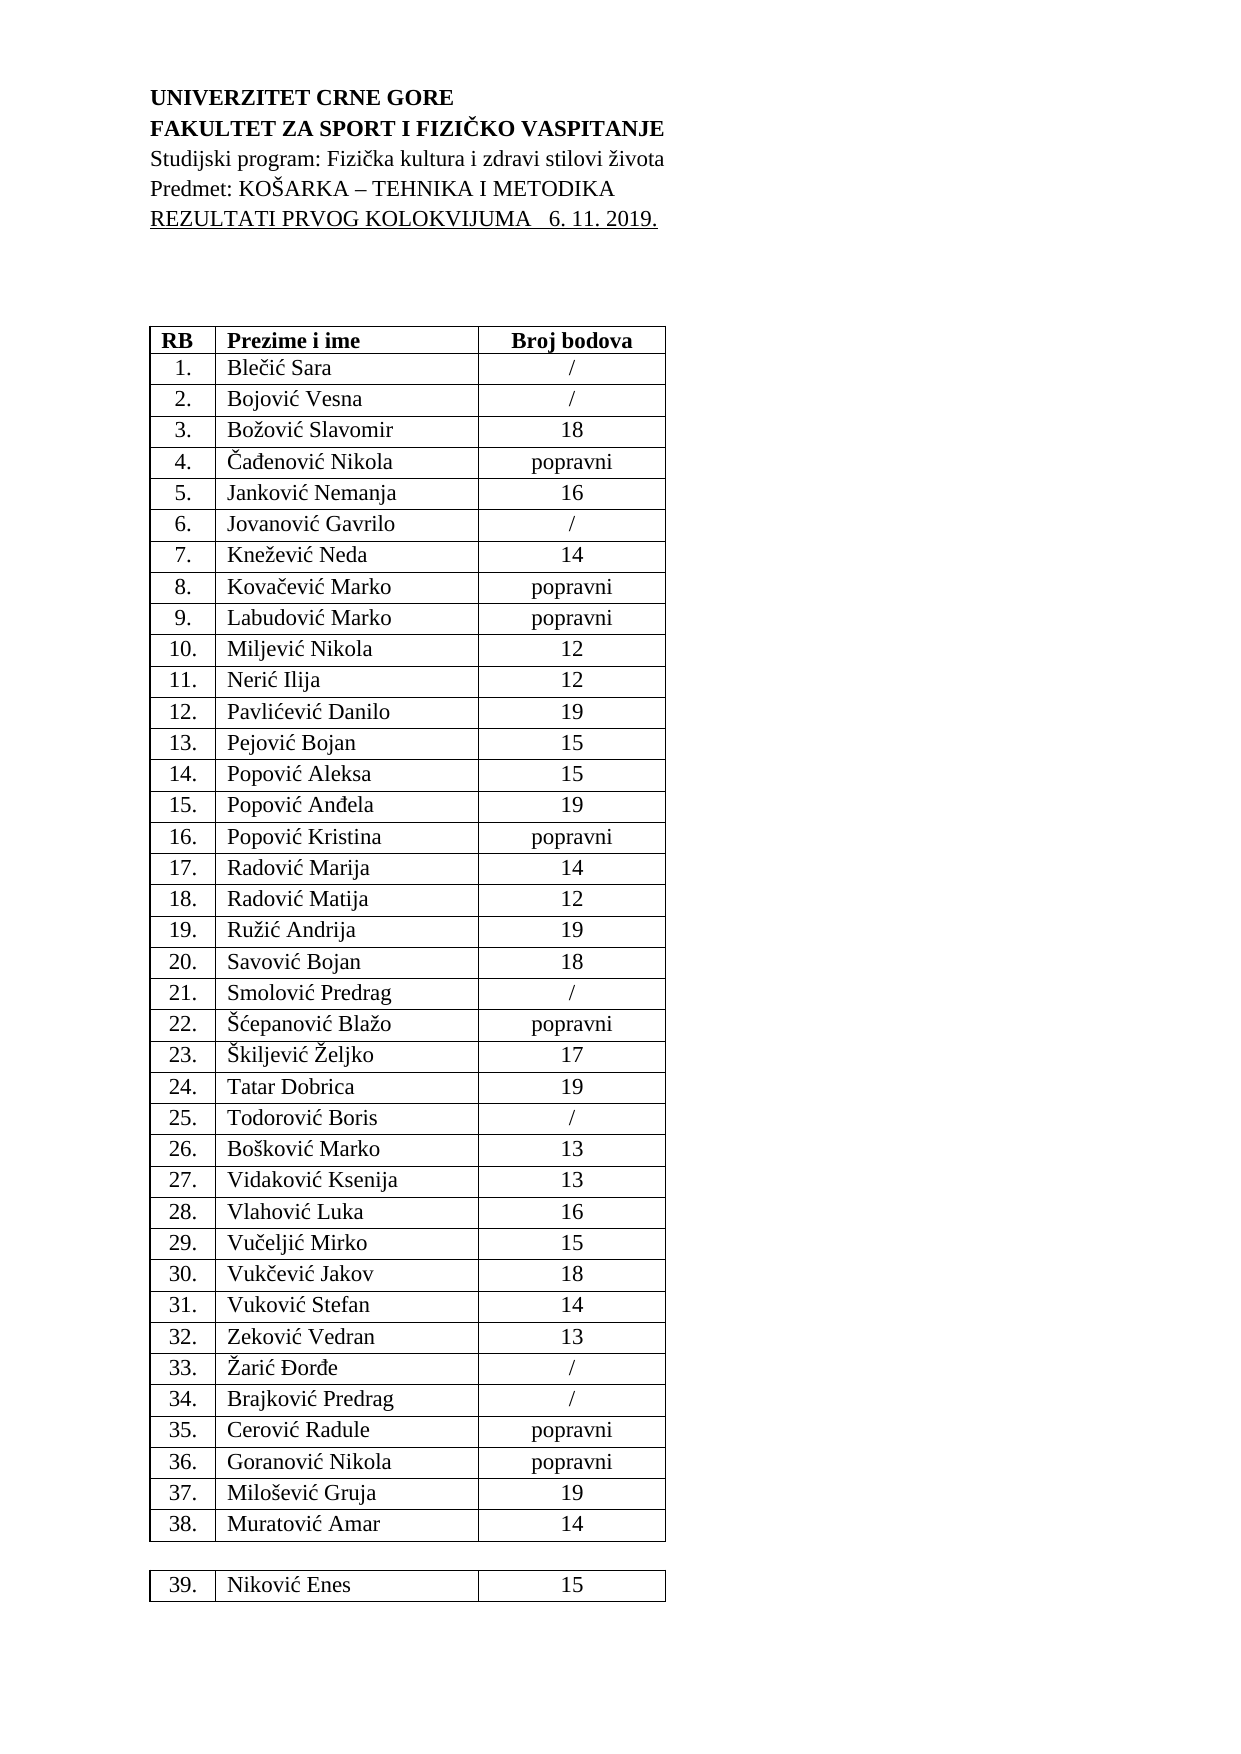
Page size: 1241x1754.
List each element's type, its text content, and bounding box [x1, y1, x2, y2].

table_cell Šćepanović Blažo [216, 1010, 478, 1041]
table_cell 38. [151, 1510, 215, 1541]
text FAKULTET ZA SPORT I FIZIČKO VASPITANJE [150, 114, 1090, 141]
table_cell 29. [151, 1229, 215, 1259]
table_cell / [479, 354, 665, 384]
table_cell 18 [479, 417, 665, 447]
table_cell 25. [151, 1104, 215, 1134]
table_cell Radović Matija [216, 885, 478, 916]
table_cell Vidaković Ksenija [216, 1167, 478, 1197]
table_cell Bojović Vesna [216, 385, 478, 416]
table_cell 14 [479, 854, 665, 884]
table_cell popravni [479, 573, 665, 603]
table_cell 12 [479, 667, 665, 697]
table_header 15 [479, 1571, 665, 1601]
table_header 39. [151, 1571, 215, 1601]
table_cell 15 [479, 1229, 665, 1259]
table_cell 18 [479, 1260, 665, 1291]
table_cell 19 [479, 917, 665, 947]
table_cell 8. [151, 573, 215, 603]
table_cell 35. [151, 1417, 215, 1447]
table_cell 9. [151, 604, 215, 634]
table_cell 14 [479, 542, 665, 572]
table_cell Blečić Sara [216, 354, 478, 384]
table_cell Zeković Vedran [216, 1323, 478, 1353]
table_cell 23. [151, 1042, 215, 1072]
table_cell Popović Kristina [216, 823, 478, 853]
table_cell popravni [479, 604, 665, 634]
table_cell 2. [151, 385, 215, 416]
table_cell 24. [151, 1073, 215, 1103]
table_cell 12. [151, 698, 215, 728]
table_cell 15. [151, 792, 215, 822]
table_cell 27. [151, 1167, 215, 1197]
table_cell 13 [479, 1167, 665, 1197]
table_cell Škiljević Željko [216, 1042, 478, 1072]
table_cell 17. [151, 854, 215, 884]
table_cell 3. [151, 417, 215, 447]
table_cell Todorović Boris [216, 1104, 478, 1134]
table_cell Brajković Predrag [216, 1385, 478, 1416]
table_cell Savović Bojan [216, 948, 478, 978]
table_cell 34. [151, 1385, 215, 1416]
table_header RB [151, 327, 215, 353]
table_cell 19 [479, 1073, 665, 1103]
table_cell Popović Anđela [216, 792, 478, 822]
table_cell Bošković Marko [216, 1135, 478, 1166]
table_cell Knežević Neda [216, 542, 478, 572]
table_cell 5. [151, 479, 215, 509]
table_cell 15 [479, 760, 665, 791]
table_cell 19 [479, 698, 665, 728]
table_cell 11. [151, 667, 215, 697]
table_cell Janković Nemanja [216, 479, 478, 509]
table_cell popravni [479, 1010, 665, 1041]
table_cell 14. [151, 760, 215, 791]
table_cell Vlahović Luka [216, 1198, 478, 1228]
text REZULTATI PRVOG KOLOKVIJUMA 6. 11. 2019. [150, 205, 1090, 232]
table_cell 30. [151, 1260, 215, 1291]
table_cell 33. [151, 1354, 215, 1384]
table_cell Žarić Đorđe [216, 1354, 478, 1384]
table_cell 32. [151, 1323, 215, 1353]
table_cell Pejović Bojan [216, 729, 478, 759]
table_cell Labudović Marko [216, 604, 478, 634]
table_cell 6. [151, 510, 215, 541]
table_cell 16. [151, 823, 215, 853]
table_cell Goranović Nikola [216, 1448, 478, 1478]
table_cell 18. [151, 885, 215, 916]
table_cell 14 [479, 1292, 665, 1322]
table_cell Vučeljić Mirko [216, 1229, 478, 1259]
table_cell popravni [479, 448, 665, 478]
table_cell 13 [479, 1135, 665, 1166]
table_cell 21. [151, 979, 215, 1009]
table_cell Cerović Radule [216, 1417, 478, 1447]
table_cell Kovačević Marko [216, 573, 478, 603]
table_cell 1144 [479, 1510, 665, 1541]
table_cell 22. [151, 1010, 215, 1041]
table_cell popravni [479, 1417, 665, 1447]
table_cell Milošević Gruja [216, 1479, 478, 1509]
table_cell 16 [479, 479, 665, 509]
table_cell popravni [479, 823, 665, 853]
table_cell Čađenović Nikola [216, 448, 478, 478]
table_cell Tatar Dobrica [216, 1073, 478, 1103]
table_cell Muratović Amar [216, 1510, 478, 1541]
table_cell Popović Aleksa [216, 760, 478, 791]
table_cell Jovanović Gavrilo [216, 510, 478, 541]
table_cell / [479, 385, 665, 416]
table_cell 26. [151, 1135, 215, 1166]
text Predmet: KOŠARKA – TEHNIKA I METODIKA [150, 175, 1090, 201]
table_cell 7. [151, 542, 215, 572]
table_cell 19. [151, 917, 215, 947]
table_cell 4. [151, 448, 215, 478]
table_cell Nerić Ilija [216, 667, 478, 697]
table_cell Miljević Nikola [216, 635, 478, 666]
table_cell 28. [151, 1198, 215, 1228]
table_cell Ružić Andrija [216, 917, 478, 947]
table_cell 13 [479, 1323, 665, 1353]
table_cell 19 [479, 792, 665, 822]
table_cell 17 [479, 1042, 665, 1072]
table_cell / [479, 979, 665, 1009]
table_cell / [479, 1385, 665, 1416]
table_cell Vuković Stefan [216, 1292, 478, 1322]
table_cell 31. [151, 1292, 215, 1322]
table_cell popravni [479, 1448, 665, 1478]
table_cell 13. [151, 729, 215, 759]
table_cell Smolović Predrag [216, 979, 478, 1009]
table_cell Radović Marija [216, 854, 478, 884]
text UNIVERZITET CRNE GORE [150, 84, 1090, 111]
table_cell / [479, 1354, 665, 1384]
text Studijski program: Fizička kultura i zdravi stilovi života [150, 145, 1090, 171]
table_header Broj bodova [479, 327, 665, 353]
table_header Niković Enes [216, 1571, 478, 1601]
table_cell 18 [479, 948, 665, 978]
table_cell 19 [479, 1479, 665, 1509]
table_cell / [479, 510, 665, 541]
table_cell 20. [151, 948, 215, 978]
table_cell 15 [479, 729, 665, 759]
table_cell 12 [479, 635, 665, 666]
table_cell Vukčević Jakov [216, 1260, 478, 1291]
table_cell 16 [479, 1198, 665, 1228]
table_header Prezime i ime [216, 327, 478, 353]
table_cell Božović Slavomir [216, 417, 478, 447]
table_cell 1. [151, 354, 215, 384]
table_cell Pavlićević Danilo [216, 698, 478, 728]
table_cell 37. [151, 1479, 215, 1509]
table_cell 36. [151, 1448, 215, 1478]
table_cell 10. [151, 635, 215, 666]
table_cell / [479, 1104, 665, 1134]
table_cell 12 [479, 885, 665, 916]
